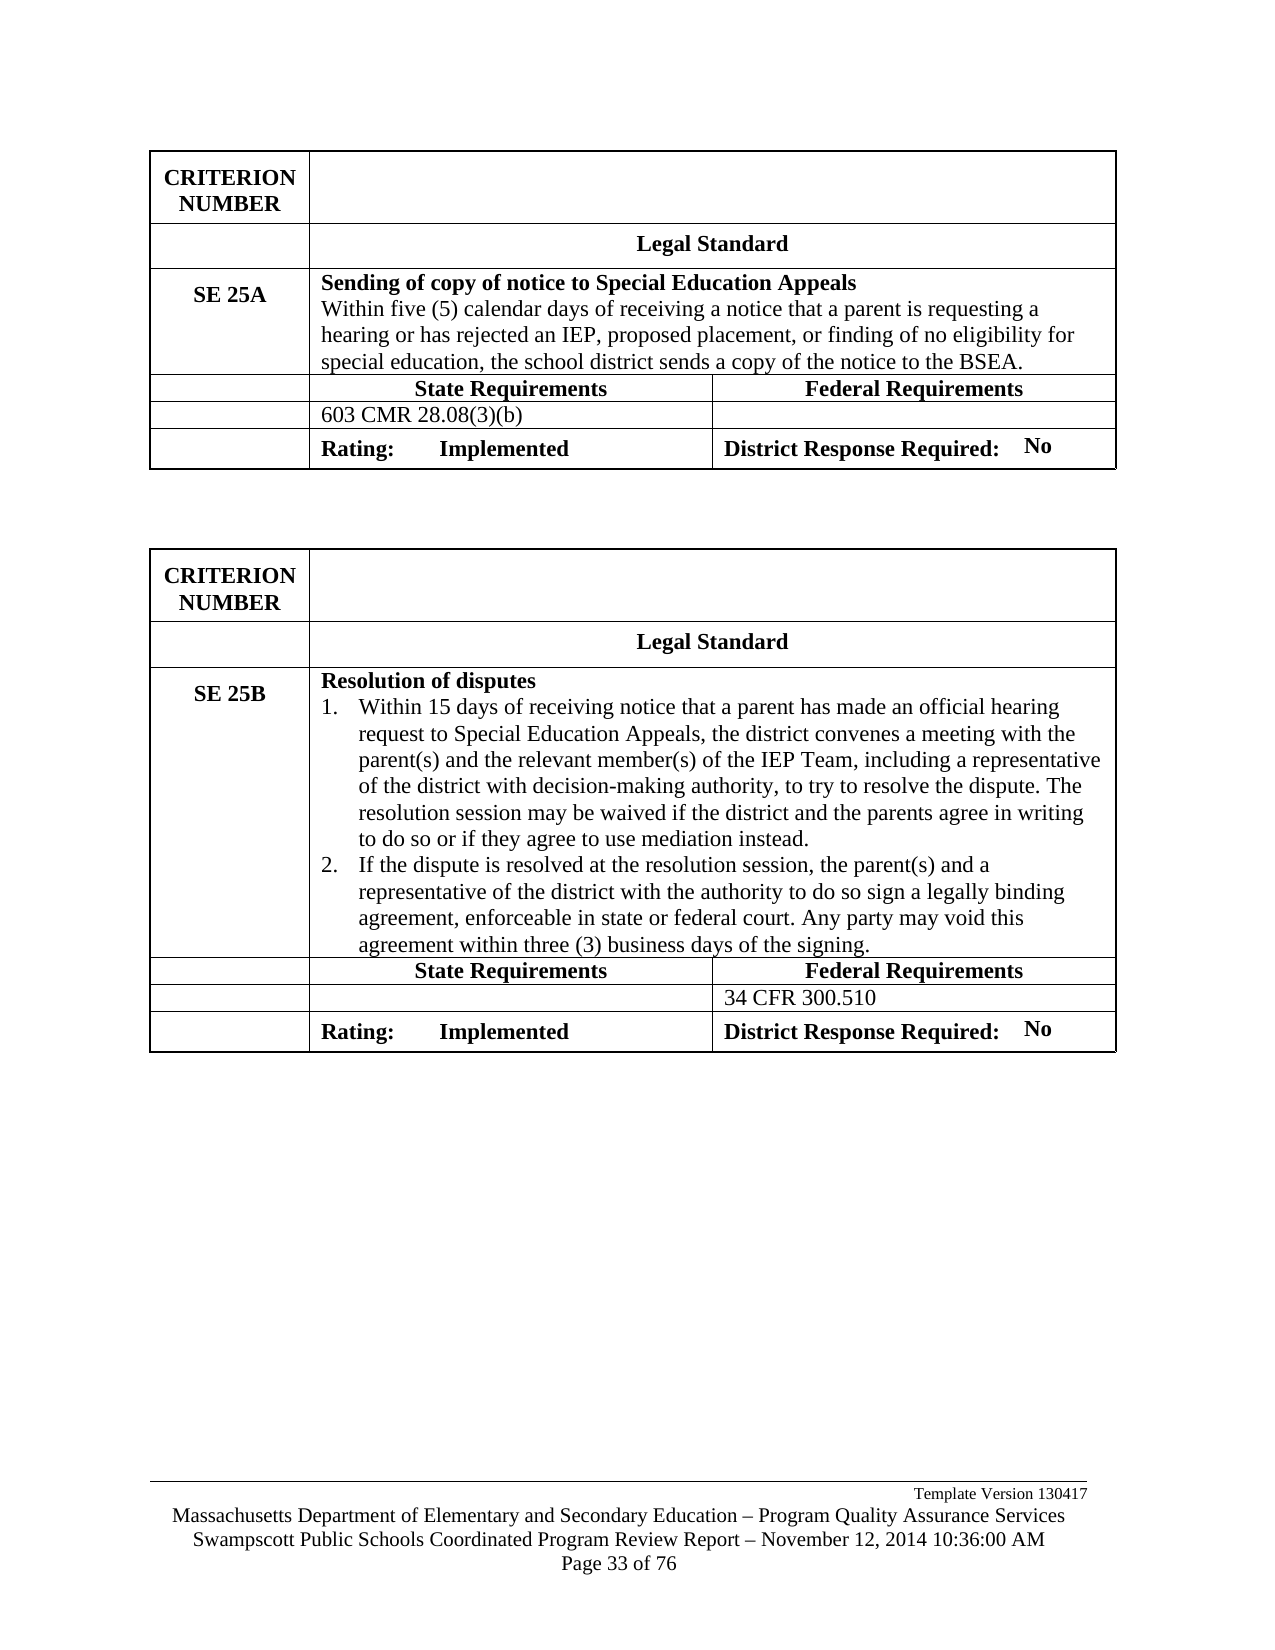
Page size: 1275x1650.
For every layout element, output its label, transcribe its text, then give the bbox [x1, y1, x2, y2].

table_cell Legal Standard [310, 224, 1115, 268]
table_cell District Response Required: [713, 429, 1012, 468]
table_cell 603 CMR 28.08(3)(b) [310, 402, 712, 428]
table_header [310, 152, 1115, 223]
table_cell Sending of copy of notice to Special Education Appeals Within five (5) calendar days of receiving a notice that a parent is requesting a hearing or has rejected an IEP, proposed placement, or finding of no eligibility for special education, the school district sends a copy of the notice to the BSEA. [310, 269, 1115, 374]
table_cell Rating: [310, 1012, 422, 1051]
table_cell [151, 224, 309, 268]
table_cell Implemented [422, 1012, 712, 1051]
table_cell [151, 958, 309, 984]
table_cell SE 25B [151, 668, 309, 957]
table_cell Resolution of disputes Within 15 days of receiving notice that a parent has made an official hearing request to Special Education Appeals, the district convenes a meeting with the parent(s) and the relevant member(s) of the IEP Team, including a representative of the district with decision-making authority, to try to resolve the dispute. The resolution session may be waived if the district and the parents agree in writing to do so or if they agree to use mediation instead. If the dispute is resolved at the resolution session, the parent(s) and a representative of the district with the authority to do so sign a legally binding agreement, enforceable in state or federal court. Any party may void this agreement within three (3) business days of the signing. [310, 668, 1115, 957]
table_cell [151, 402, 309, 428]
table_cell State Requirements [310, 958, 712, 984]
table_cell Rating: [310, 429, 422, 468]
table_cell [151, 375, 309, 401]
table_cell [151, 622, 309, 667]
table_cell Legal Standard [310, 622, 1115, 667]
table_cell [151, 985, 309, 1011]
table_cell [713, 402, 1115, 428]
table_cell No [1013, 429, 1115, 468]
table_cell State Requirements [310, 375, 712, 401]
table_cell [310, 985, 712, 1011]
table_header [310, 550, 1115, 621]
table_cell [151, 429, 309, 468]
table_cell Federal Requirements [713, 375, 1115, 401]
table_header CRITERION NUMBER [151, 550, 309, 621]
table_cell SE 25A [151, 269, 309, 374]
table_cell Federal Requirements [713, 958, 1115, 984]
table_cell Implemented [422, 429, 712, 468]
table_cell [151, 1012, 309, 1051]
table_cell No [1013, 1012, 1115, 1051]
table_cell 34 CFR 300.510 [713, 985, 1115, 1011]
table_cell District Response Required: [713, 1012, 1012, 1051]
table_header CRITERION NUMBER [151, 152, 309, 223]
